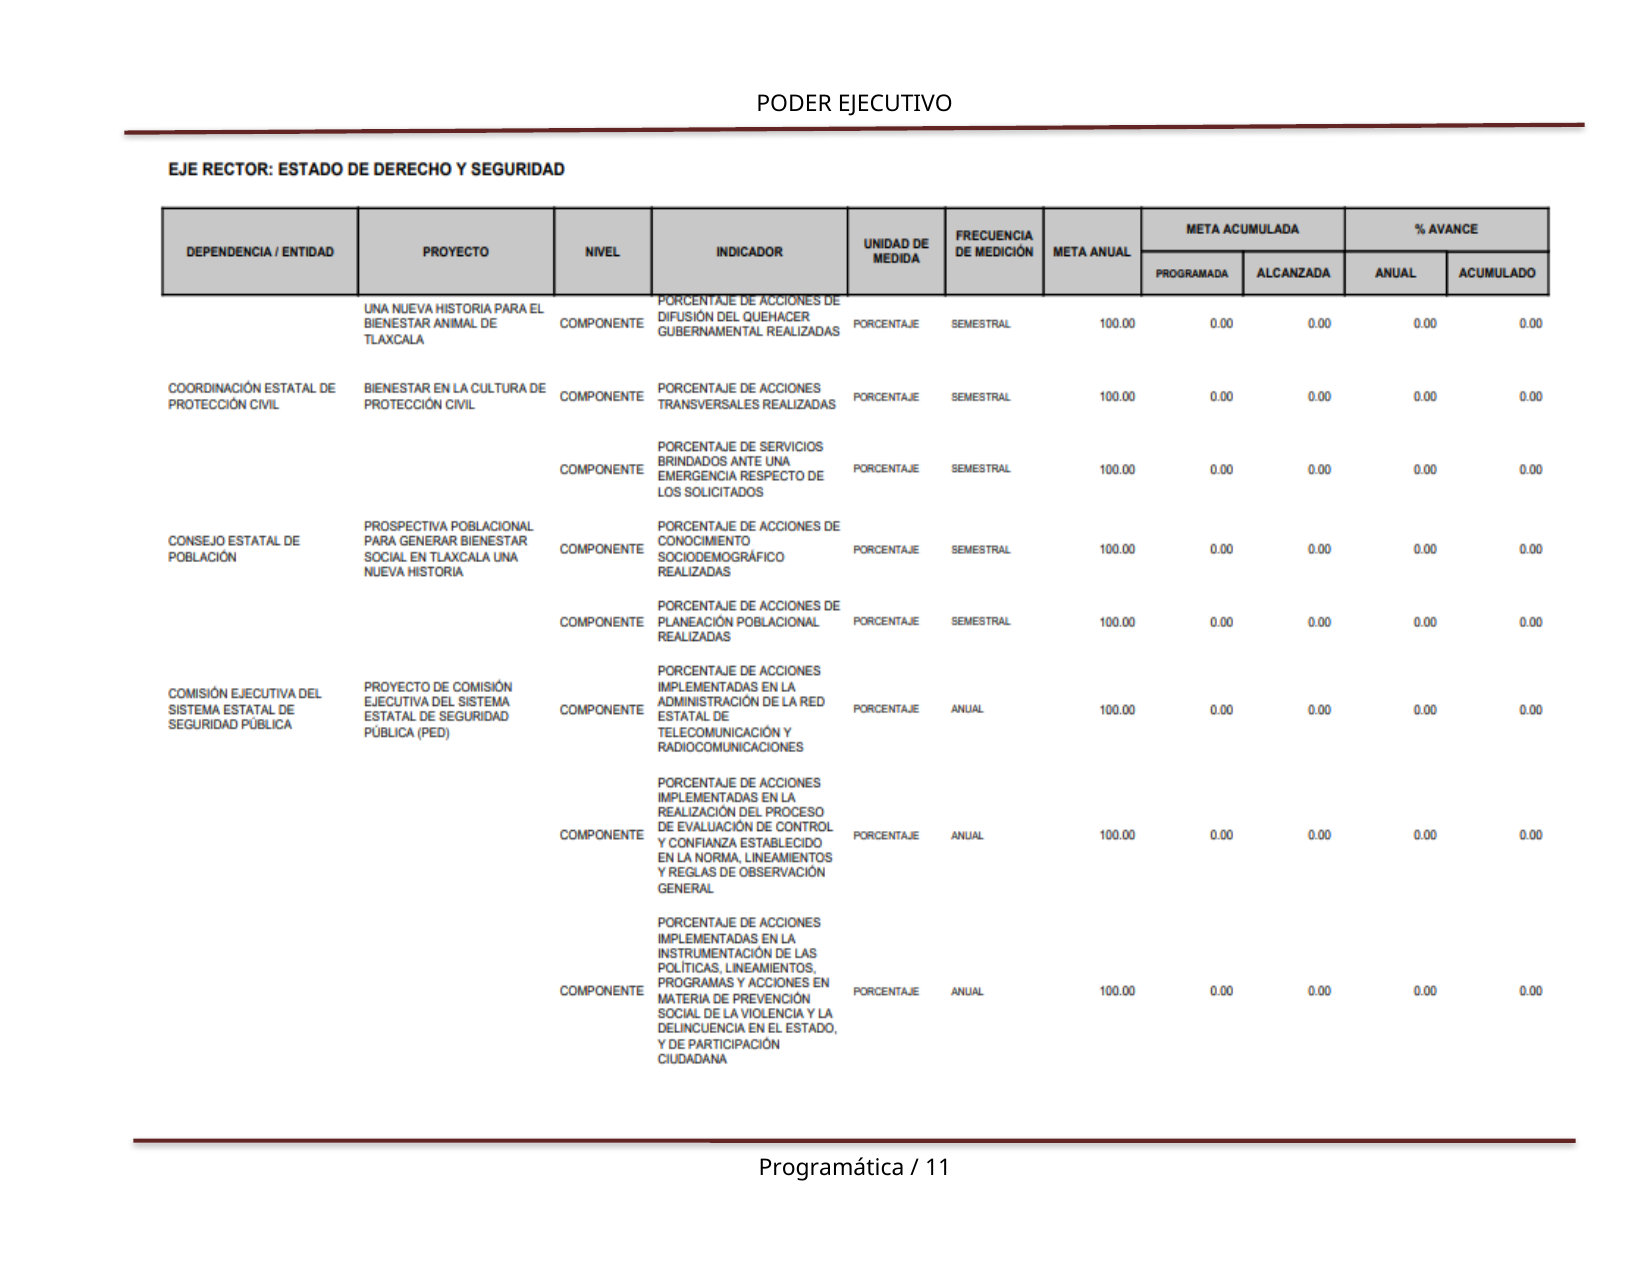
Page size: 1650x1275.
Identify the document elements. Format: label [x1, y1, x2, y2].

picture [157, 147, 1552, 1081]
